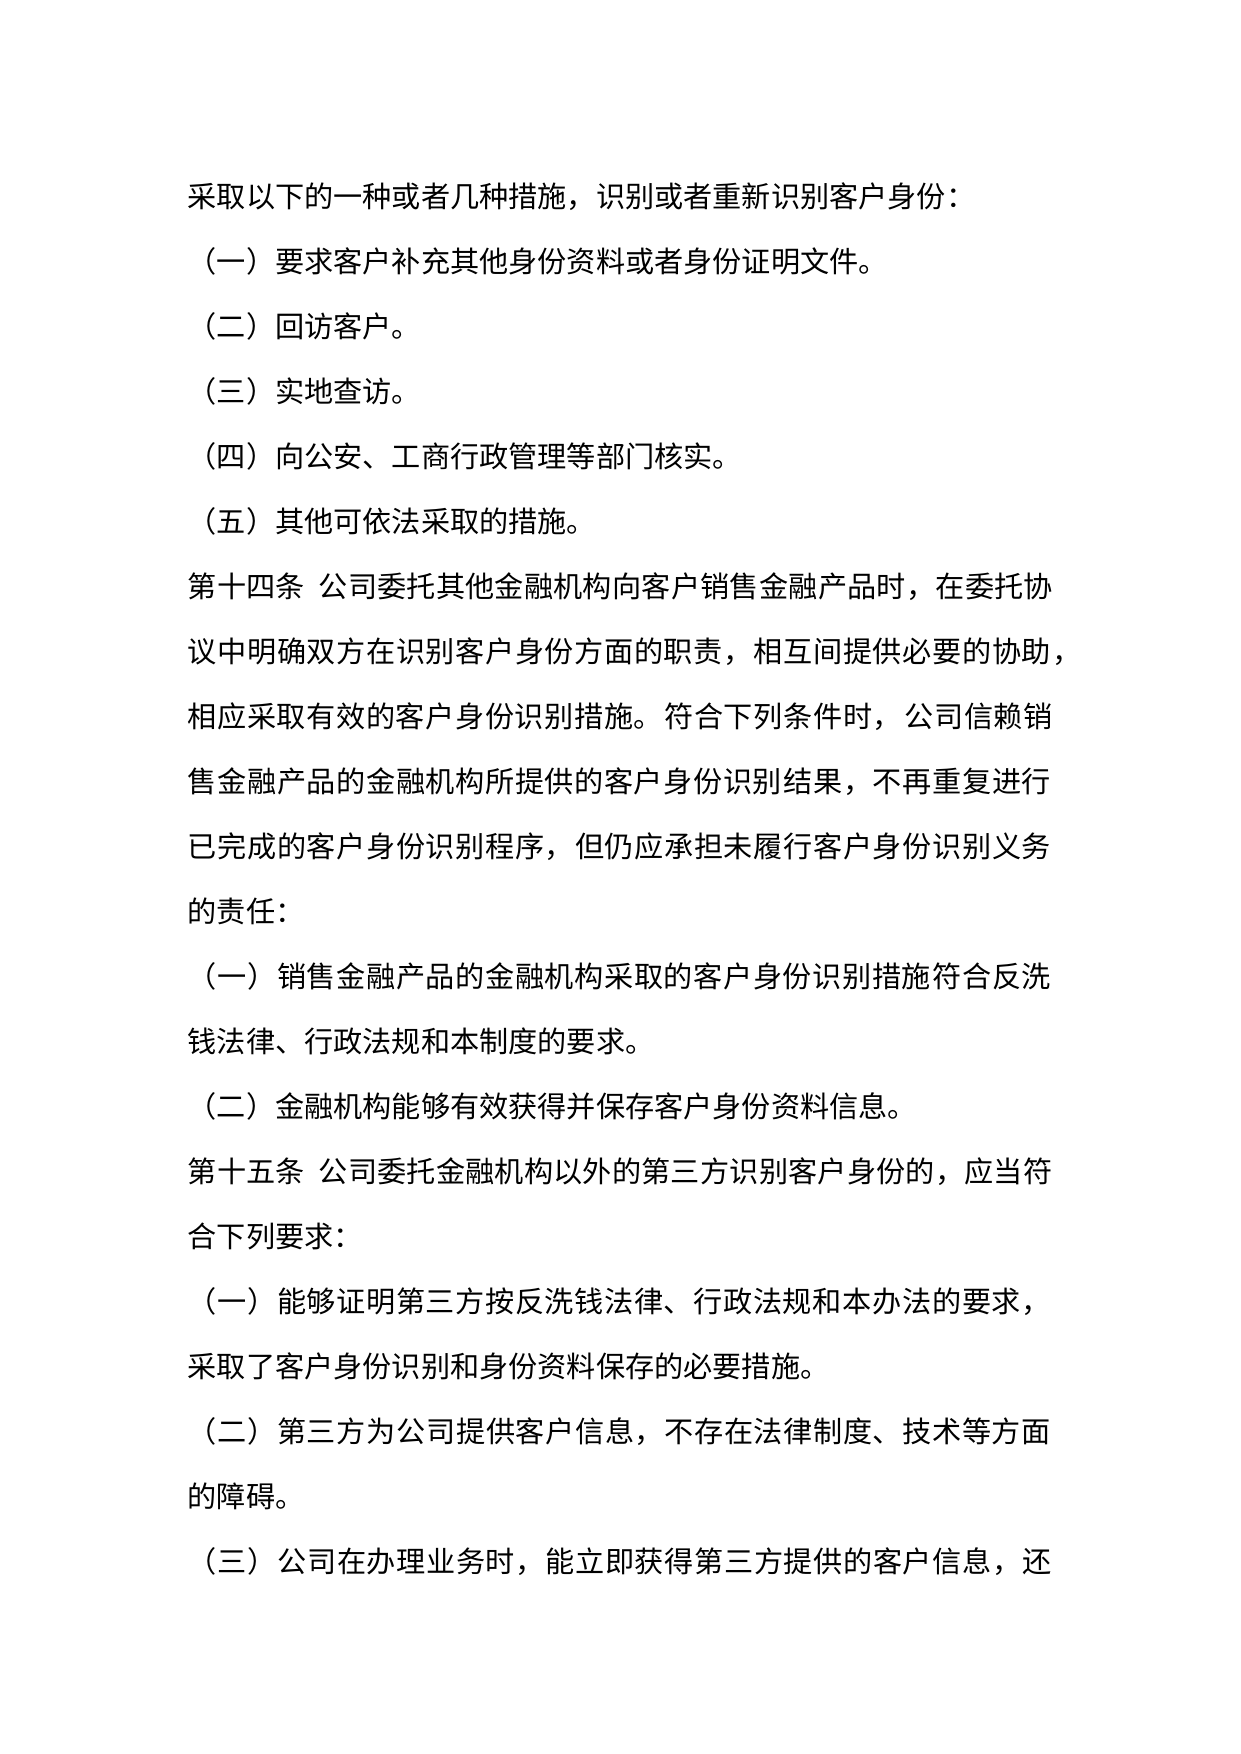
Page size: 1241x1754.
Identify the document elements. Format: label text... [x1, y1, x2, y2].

text 第十四条 公司委托其他金融机构向客户销售金融产品时，在委托协议中明确双方在识别客户身份方面的职责，相互间提供必要的协助，相应采取有效的客户身份识别措施。符合下列条件时，公司信赖销售金融产品的金融机构所提供的客户身份识别结果，不再重复进行已完成的客户身份识别程序，但仍应承担未履行客户身份识别义务的责任： [187, 552, 1053, 942]
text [187, 162, 1053, 422]
text （一）销售金融产品的金融机构采取的客户身份识别措施符合反洗钱法律、行政法规和本制度的要求。 [187, 942, 1053, 1072]
text （四）向公安、工商行政管理等部门核实。 [187, 422, 1053, 487]
text （二）金融机构能够有效获得并保存客户身份资料信息。 [187, 1072, 1053, 1137]
text 第十五条 公司委托金融机构以外的第三方识别客户身份的，应当符合下列要求： [187, 1137, 1053, 1267]
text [187, 1267, 1053, 1592]
text （五）其他可依法采取的措施。 [187, 487, 1053, 552]
